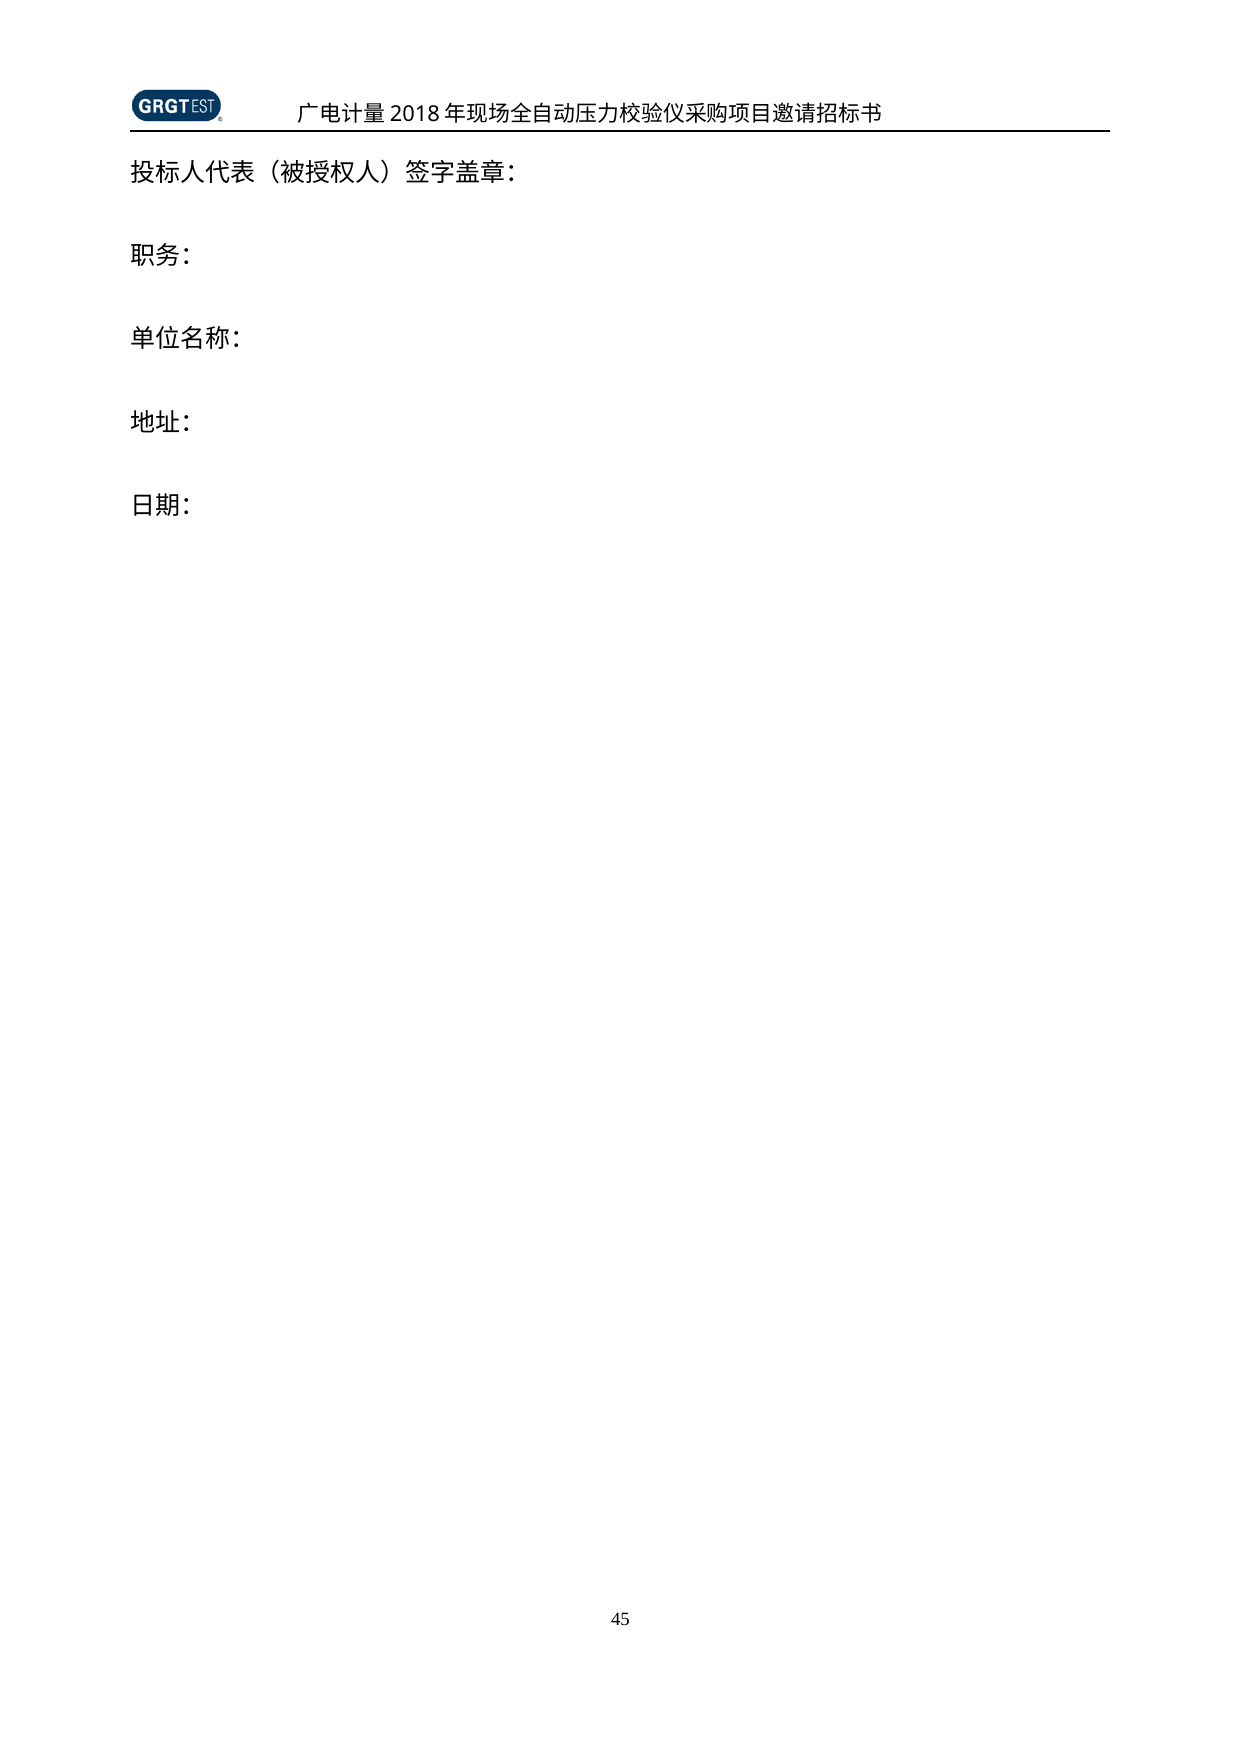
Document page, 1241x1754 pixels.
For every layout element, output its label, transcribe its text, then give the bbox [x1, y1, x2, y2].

text 日期： [130, 471, 1163, 536]
text 职务： [130, 221, 1163, 286]
picture [129, 88, 224, 122]
text 单位名称： [130, 304, 1163, 369]
text 地址： [130, 388, 1163, 453]
text 投标人代表（被授权人）签字盖章： [130, 138, 1163, 203]
